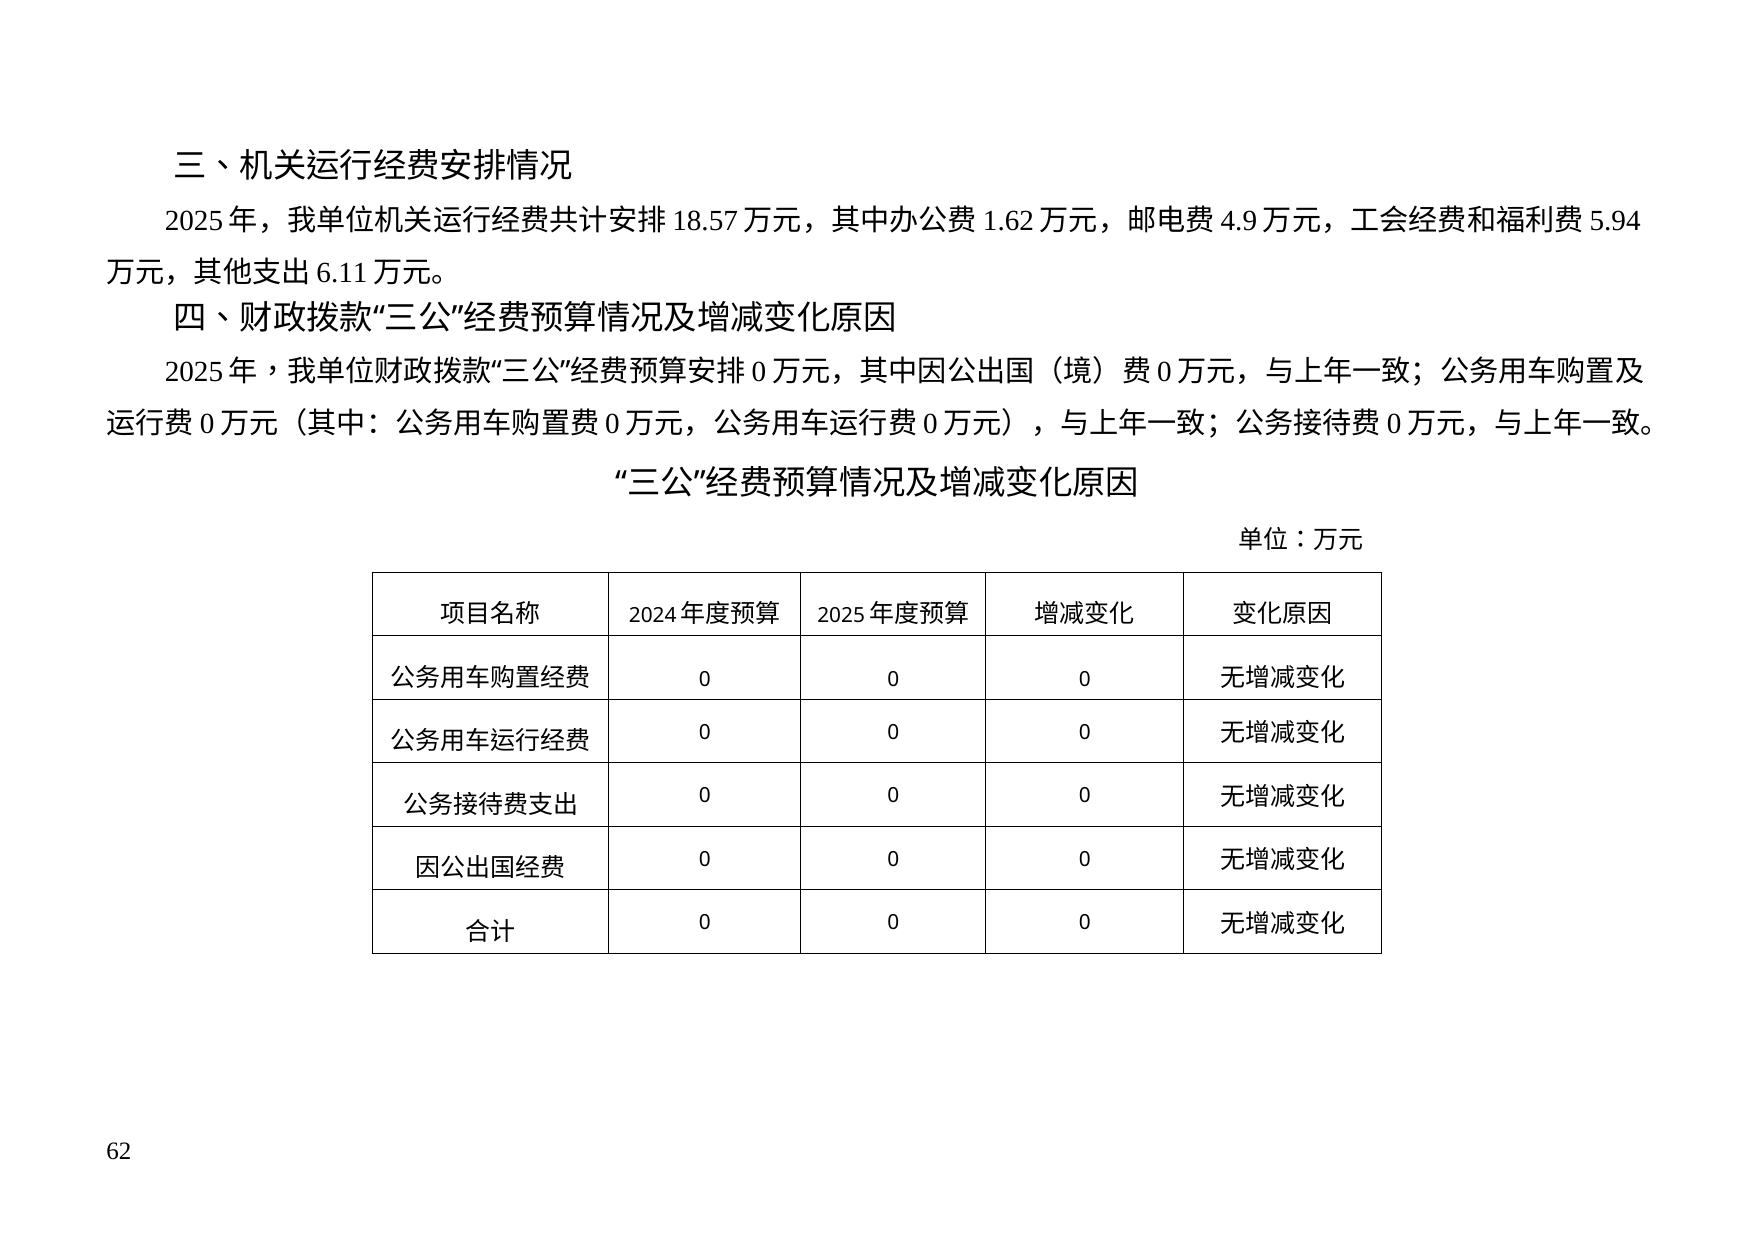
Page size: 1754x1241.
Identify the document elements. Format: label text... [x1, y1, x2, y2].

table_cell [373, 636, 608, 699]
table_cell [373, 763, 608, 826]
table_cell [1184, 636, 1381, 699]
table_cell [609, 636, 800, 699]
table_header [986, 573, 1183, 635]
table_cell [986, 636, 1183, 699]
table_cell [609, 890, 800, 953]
text 2025年，我单位机关运行经费共计安排18.57万元，其中办公费1.62万元，邮电费4.9万元，工会经费和福利费5.94万元，其他支出6.11万元。 [106, 188, 1648, 292]
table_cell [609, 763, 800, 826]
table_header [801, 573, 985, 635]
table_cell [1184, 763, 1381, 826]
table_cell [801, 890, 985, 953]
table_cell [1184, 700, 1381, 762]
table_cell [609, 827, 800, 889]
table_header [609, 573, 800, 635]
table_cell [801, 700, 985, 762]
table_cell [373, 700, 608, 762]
text 单位：万元 [106, 507, 1648, 559]
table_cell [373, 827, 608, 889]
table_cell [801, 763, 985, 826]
text 四、财政拨款“三公”经费预算情况及增减变化原因 [106, 293, 1648, 339]
text 三、机关运行经费安排情况 [106, 142, 1648, 187]
text 2025年，我单位财政拨款“三公”经费预算安排0万元，其中因公出国（境）费0万元，与上年一致；公务用车购置及运行费0万元（其中：公务用车购置费0万元，公务用车运行费0万元），与上年一致；公务接待费0万元，与上年一致。 [106, 340, 1648, 444]
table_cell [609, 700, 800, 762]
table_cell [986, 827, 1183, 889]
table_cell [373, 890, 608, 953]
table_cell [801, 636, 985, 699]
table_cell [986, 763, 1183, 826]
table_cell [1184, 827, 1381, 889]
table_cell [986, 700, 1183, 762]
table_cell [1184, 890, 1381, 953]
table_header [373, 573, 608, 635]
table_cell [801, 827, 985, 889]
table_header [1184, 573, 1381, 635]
text “三公”经费预算情况及增减变化原因 [106, 444, 1648, 507]
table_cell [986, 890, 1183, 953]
